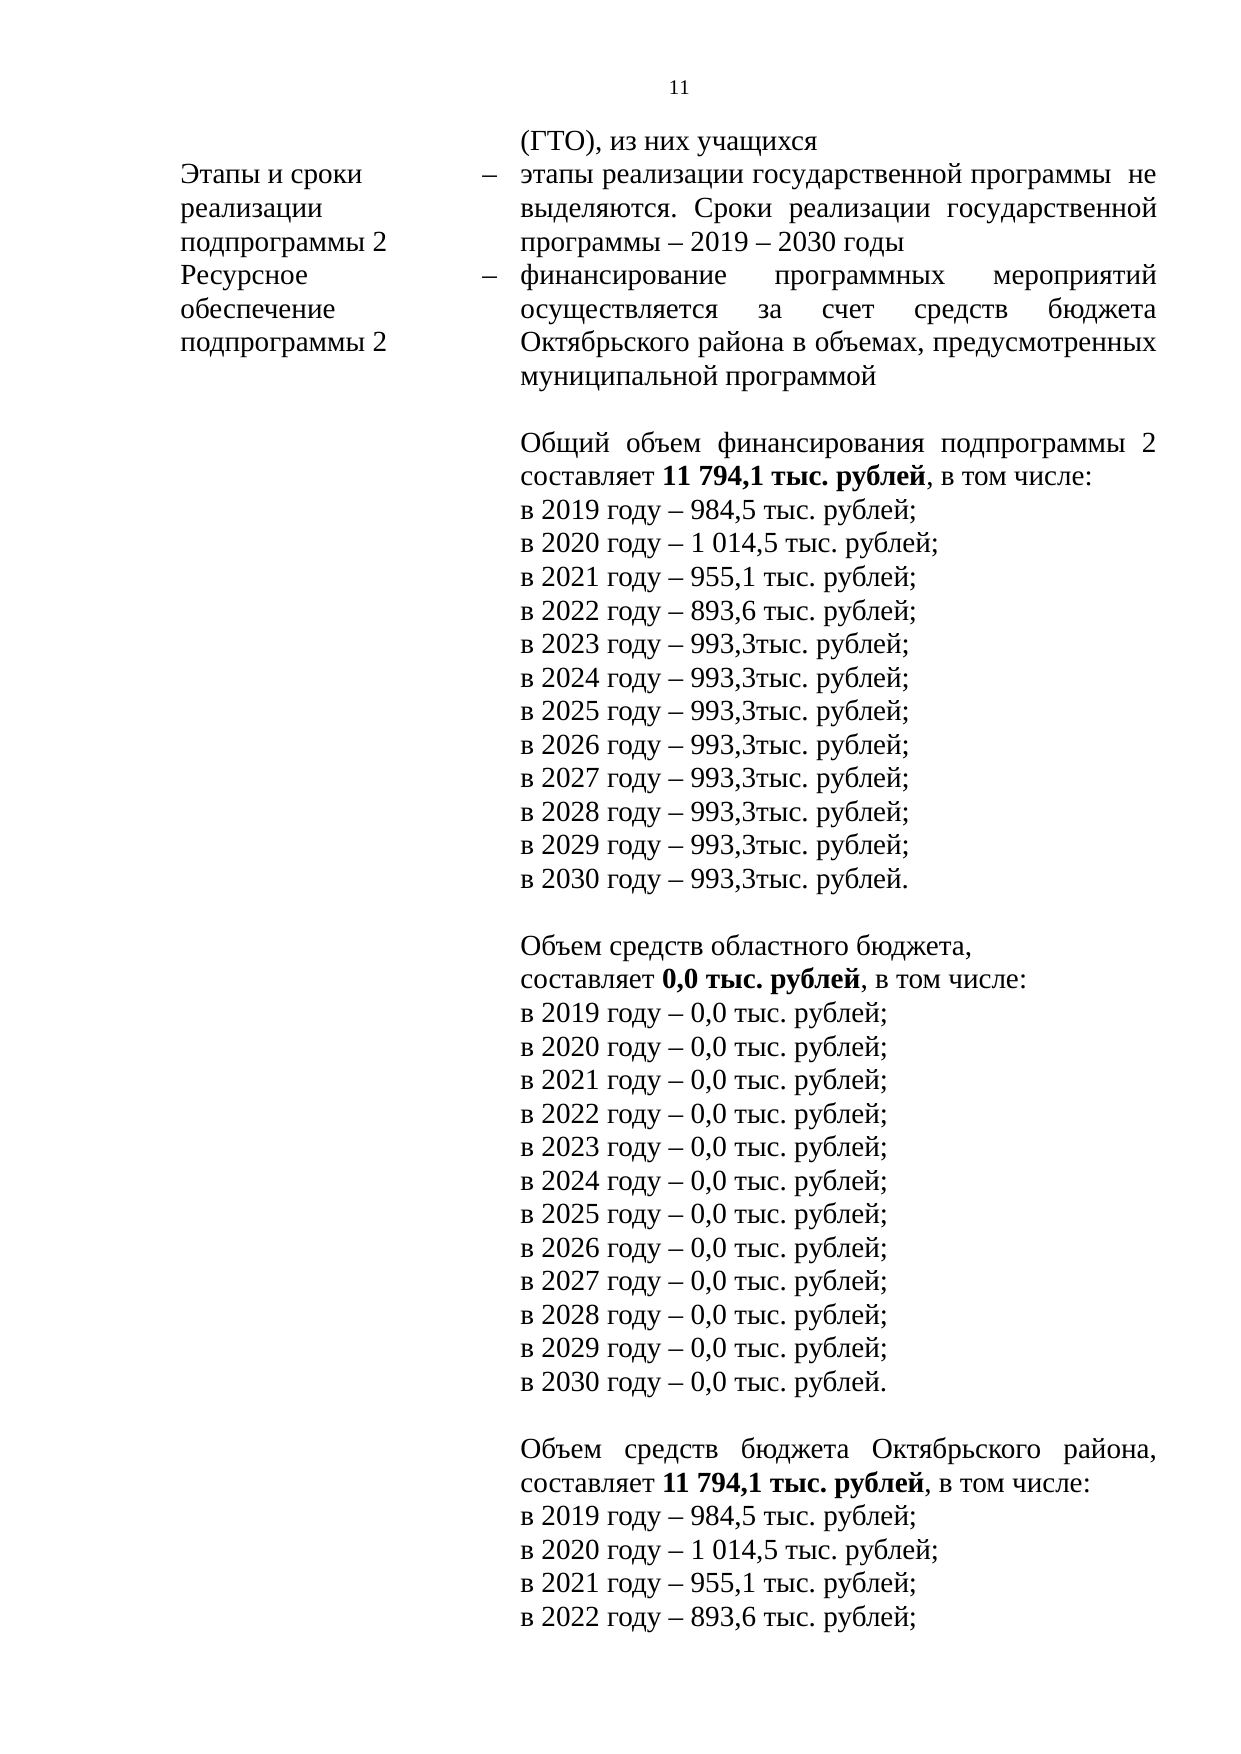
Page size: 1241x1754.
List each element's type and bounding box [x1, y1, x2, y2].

table_header [166, 123, 1181, 1632]
